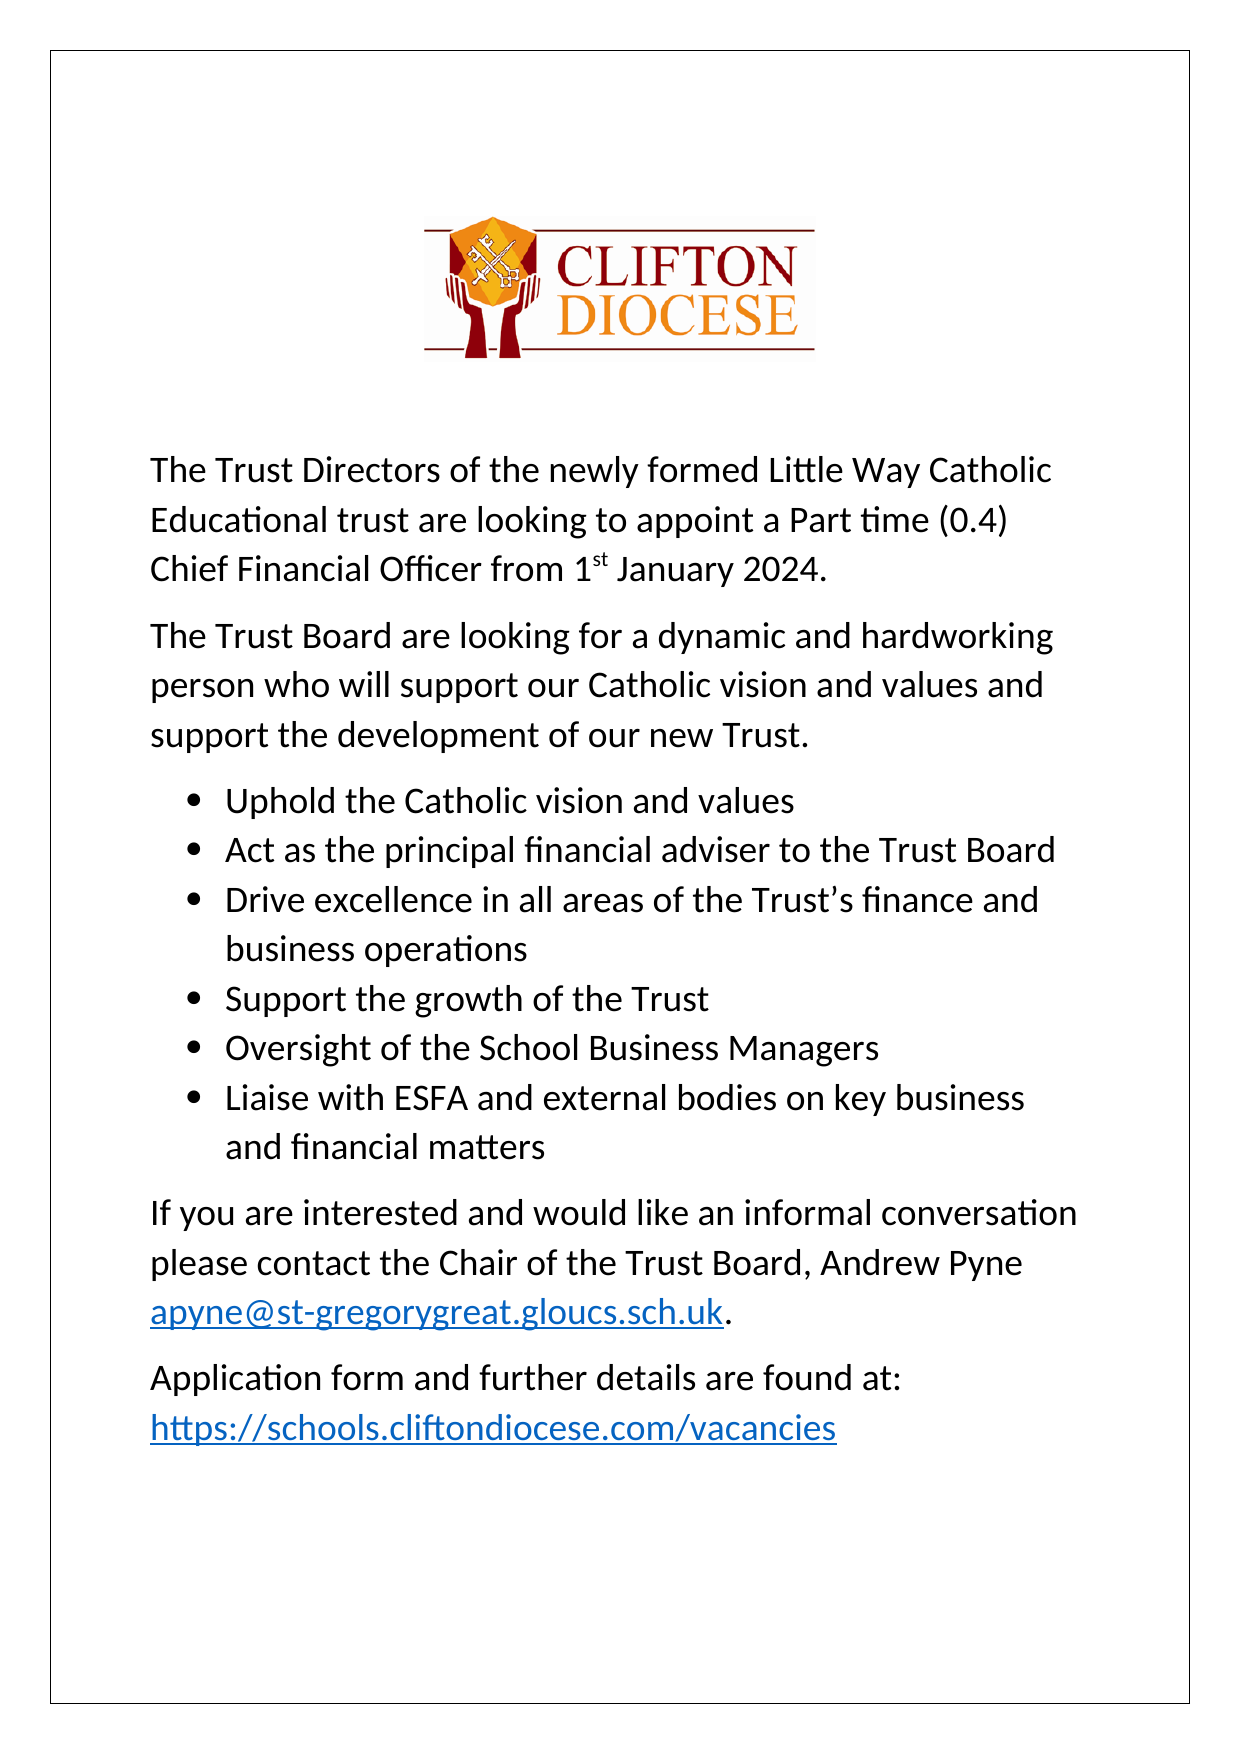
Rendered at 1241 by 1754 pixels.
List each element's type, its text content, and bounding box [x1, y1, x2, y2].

list Support the growth of the Trust [187, 974, 1090, 1020]
list Drive excellence in all areas of the Trust’s finance and business operations [187, 876, 1090, 971]
text If you are interested and would like an informal conversation please contact the Chair of the Trust Board, Andrew Pyne apyne@st-gregorygreat.gloucs.sch.uk. [150, 1189, 1090, 1334]
list Uphold the Catholic vision and values [187, 777, 1090, 822]
picture [424, 216, 817, 362]
list Liaise with ESFA and external bodies on key business and financial matters [187, 1073, 1090, 1169]
list Act as the principal financial adviser to the Trust Board [187, 826, 1090, 872]
list Oversight of the School Business Managers [187, 1024, 1090, 1070]
text Application form and further details are found at: https://schools.cliftondiocese.com/vacancies [150, 1354, 1090, 1449]
text The Trust Board are looking for a dynamic and hardworking person who will support our Catholic vision and values and support the development of our new Trust. [150, 612, 1090, 756]
text The Trust Directors of the newly formed Little Way Catholic Educational trust are looking to appoint a Part time (0.4) Chief Financial Officer from 1st January 2024. [150, 446, 1090, 591]
